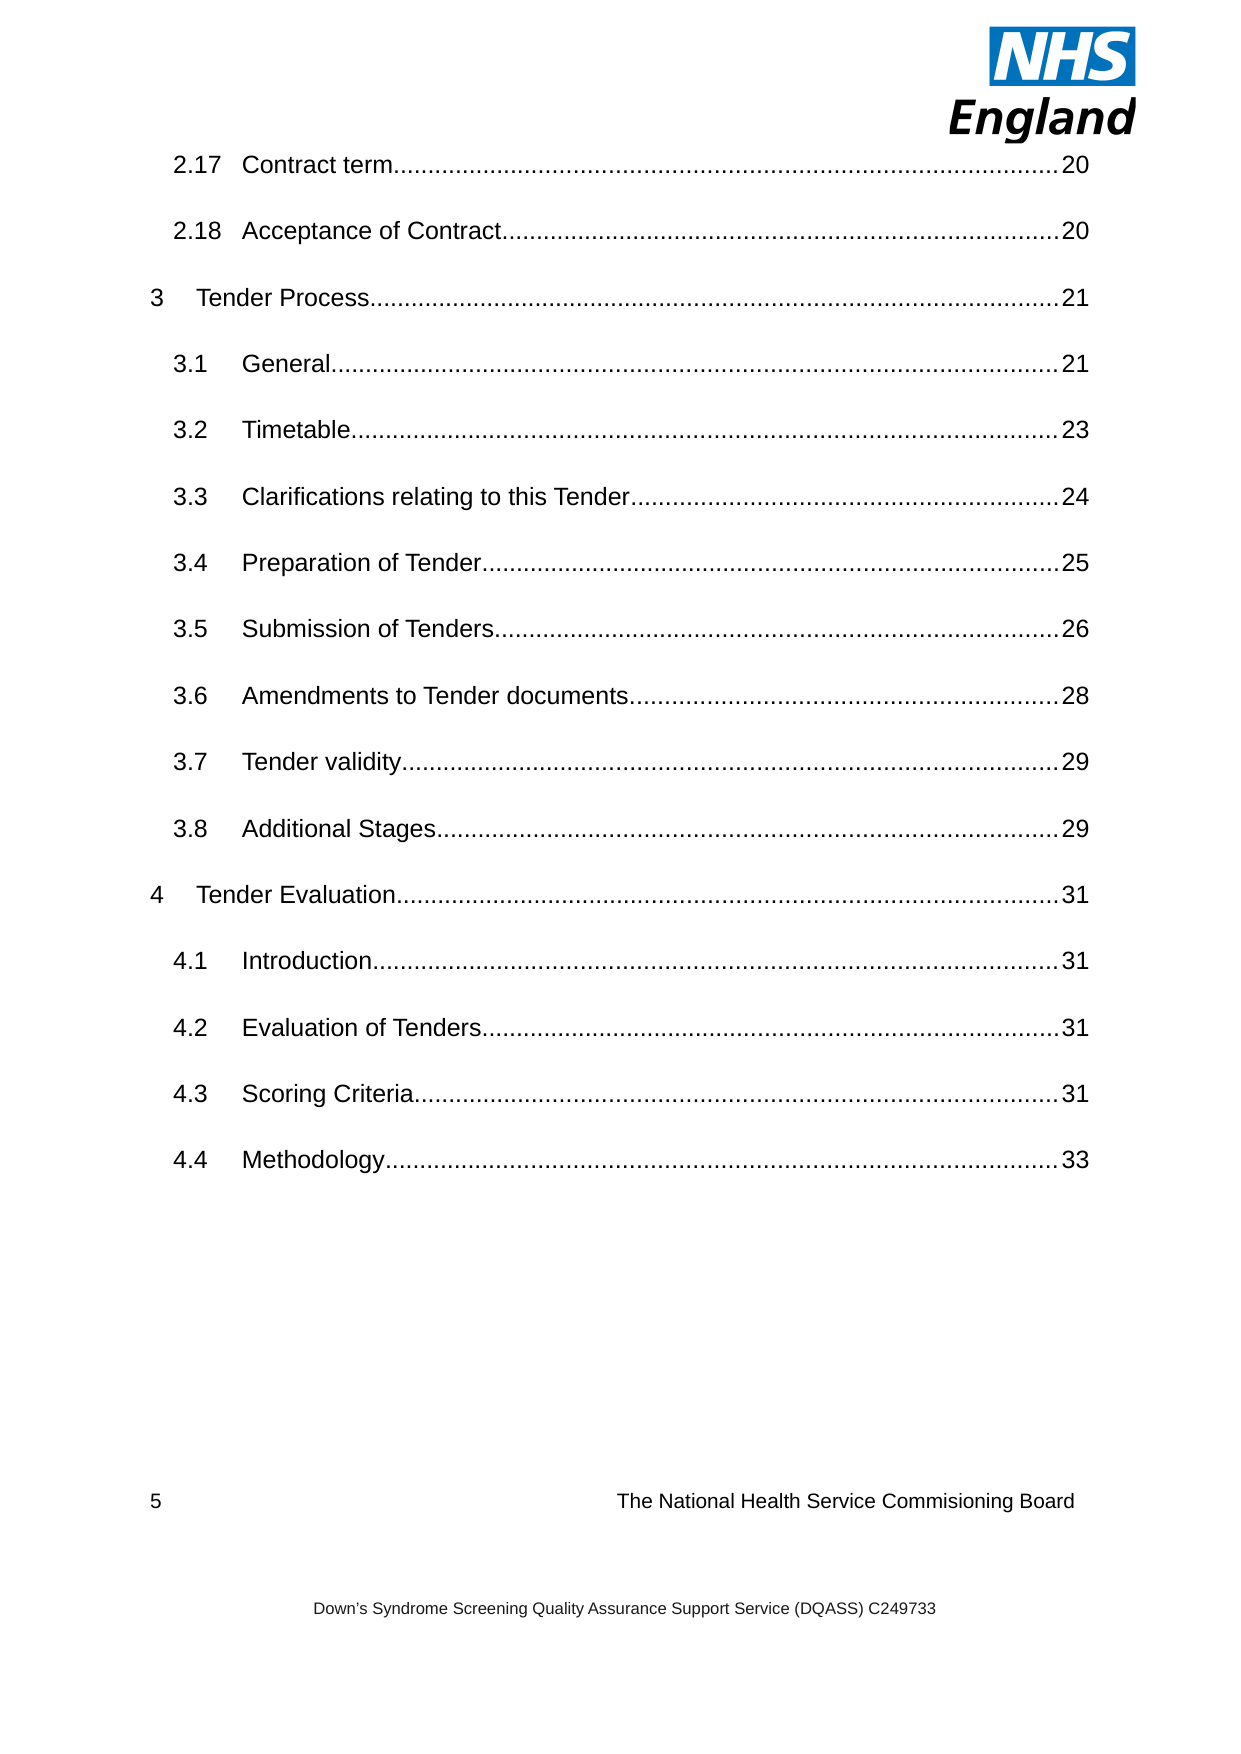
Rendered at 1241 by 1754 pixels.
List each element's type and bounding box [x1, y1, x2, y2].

picture [948, 26, 1136, 143]
